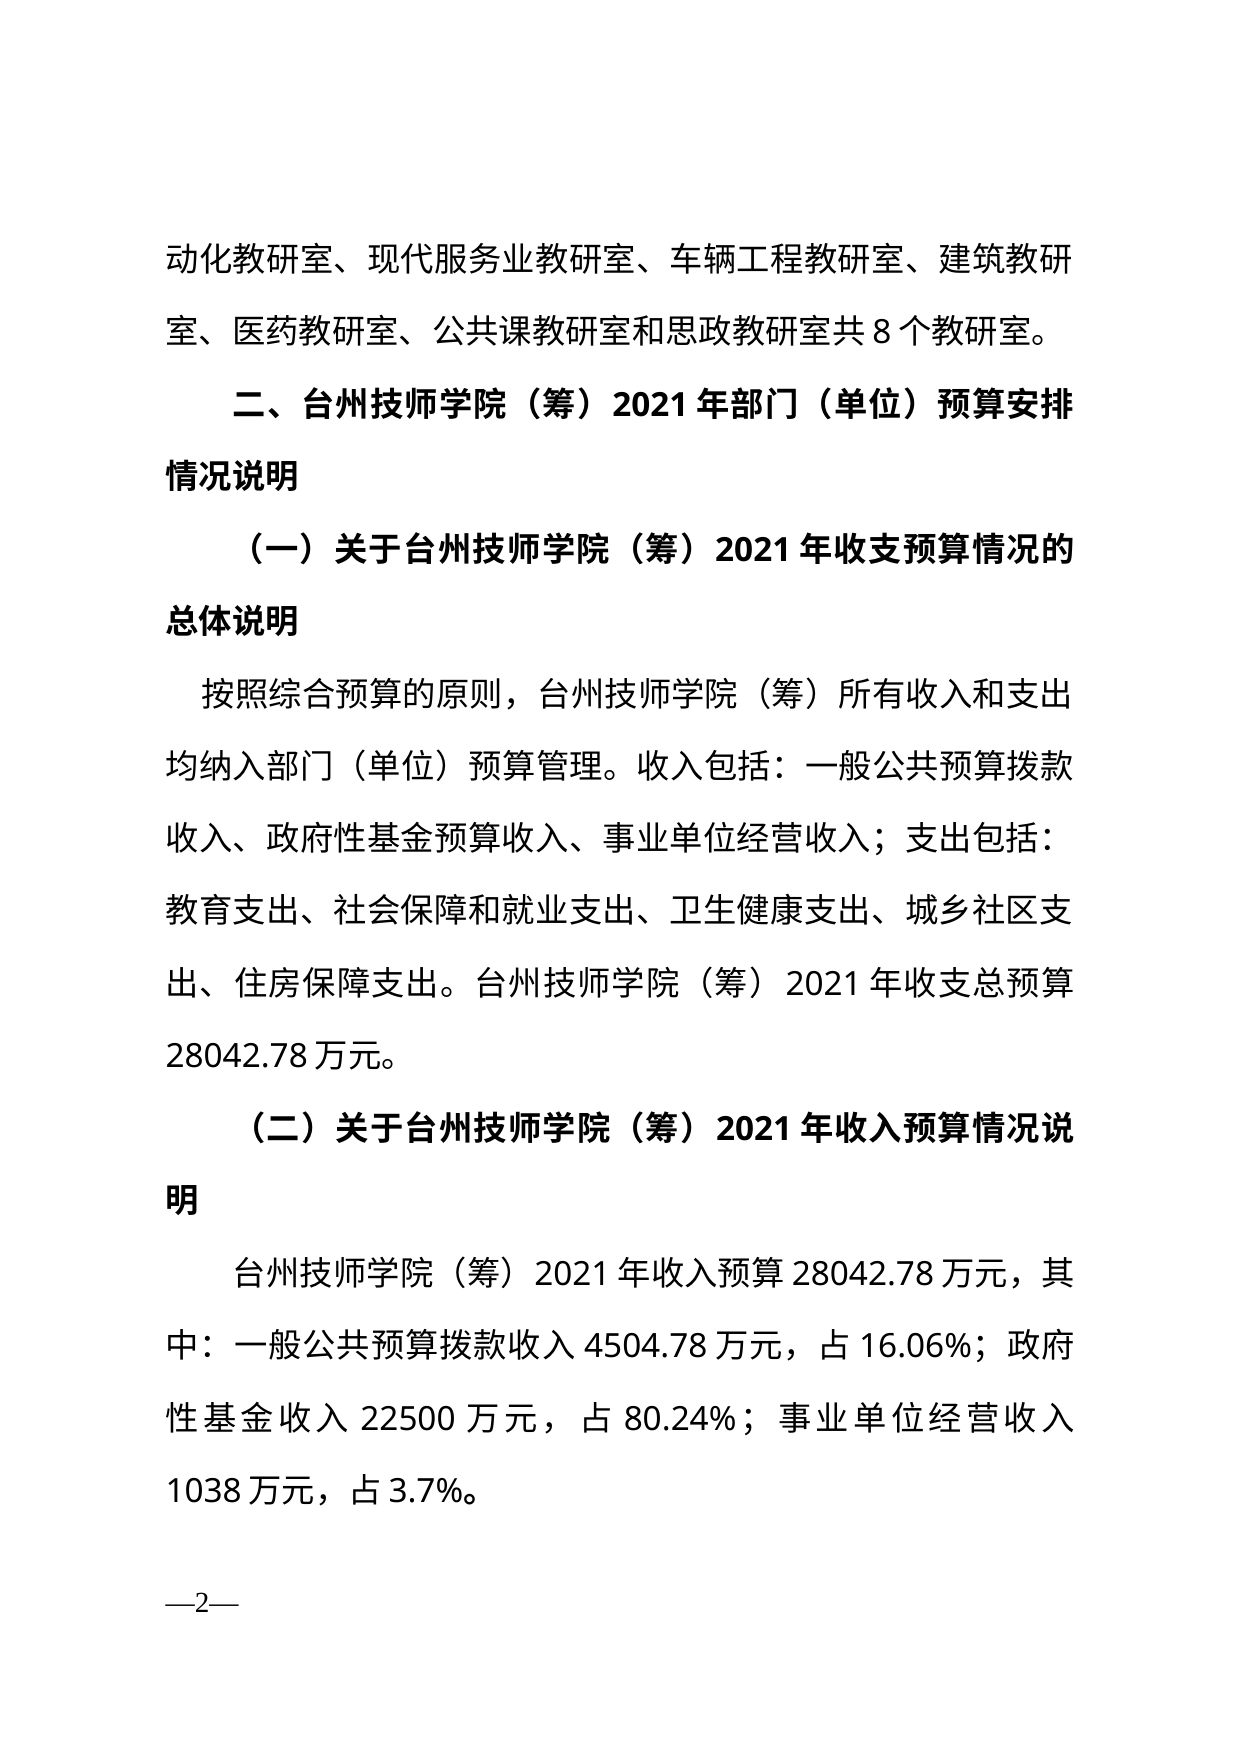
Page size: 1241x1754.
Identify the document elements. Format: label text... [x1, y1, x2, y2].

text 二、台州技师学院（筹）2021年部门（单位）预算安排情况说明 （一）关于台州技师学院（筹）2021年收支预算情况的总体说明 [165, 378, 1075, 643]
text （二）关于台州技师学院（筹）2021年收入预算情况说明 [165, 1102, 1075, 1222]
text 按照综合预算的原则，台州技师学院（筹）所有收入和支出均纳入部门（单位）预算管理。收入包括：一般公共预算拨款收入、政府性基金预算收入、事业单位经营收入；支出包括：教育支出、社会保障和就业支出、卫生健康支出、城乡社区支出、住房保障支出。台州技师学院（筹）2021年收支总预算28042.78万元。 [165, 667, 1075, 1077]
text 台州技师学院（筹）2021年收入预算28042.78万元，其中：一般公共预算拨款收入4504.78万元，占16.06%；政府性基金收入22500万元，占80.24%；事业单位经营收入1038万元，占3.7%。 [165, 1246, 1075, 1512]
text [165, 233, 1075, 353]
